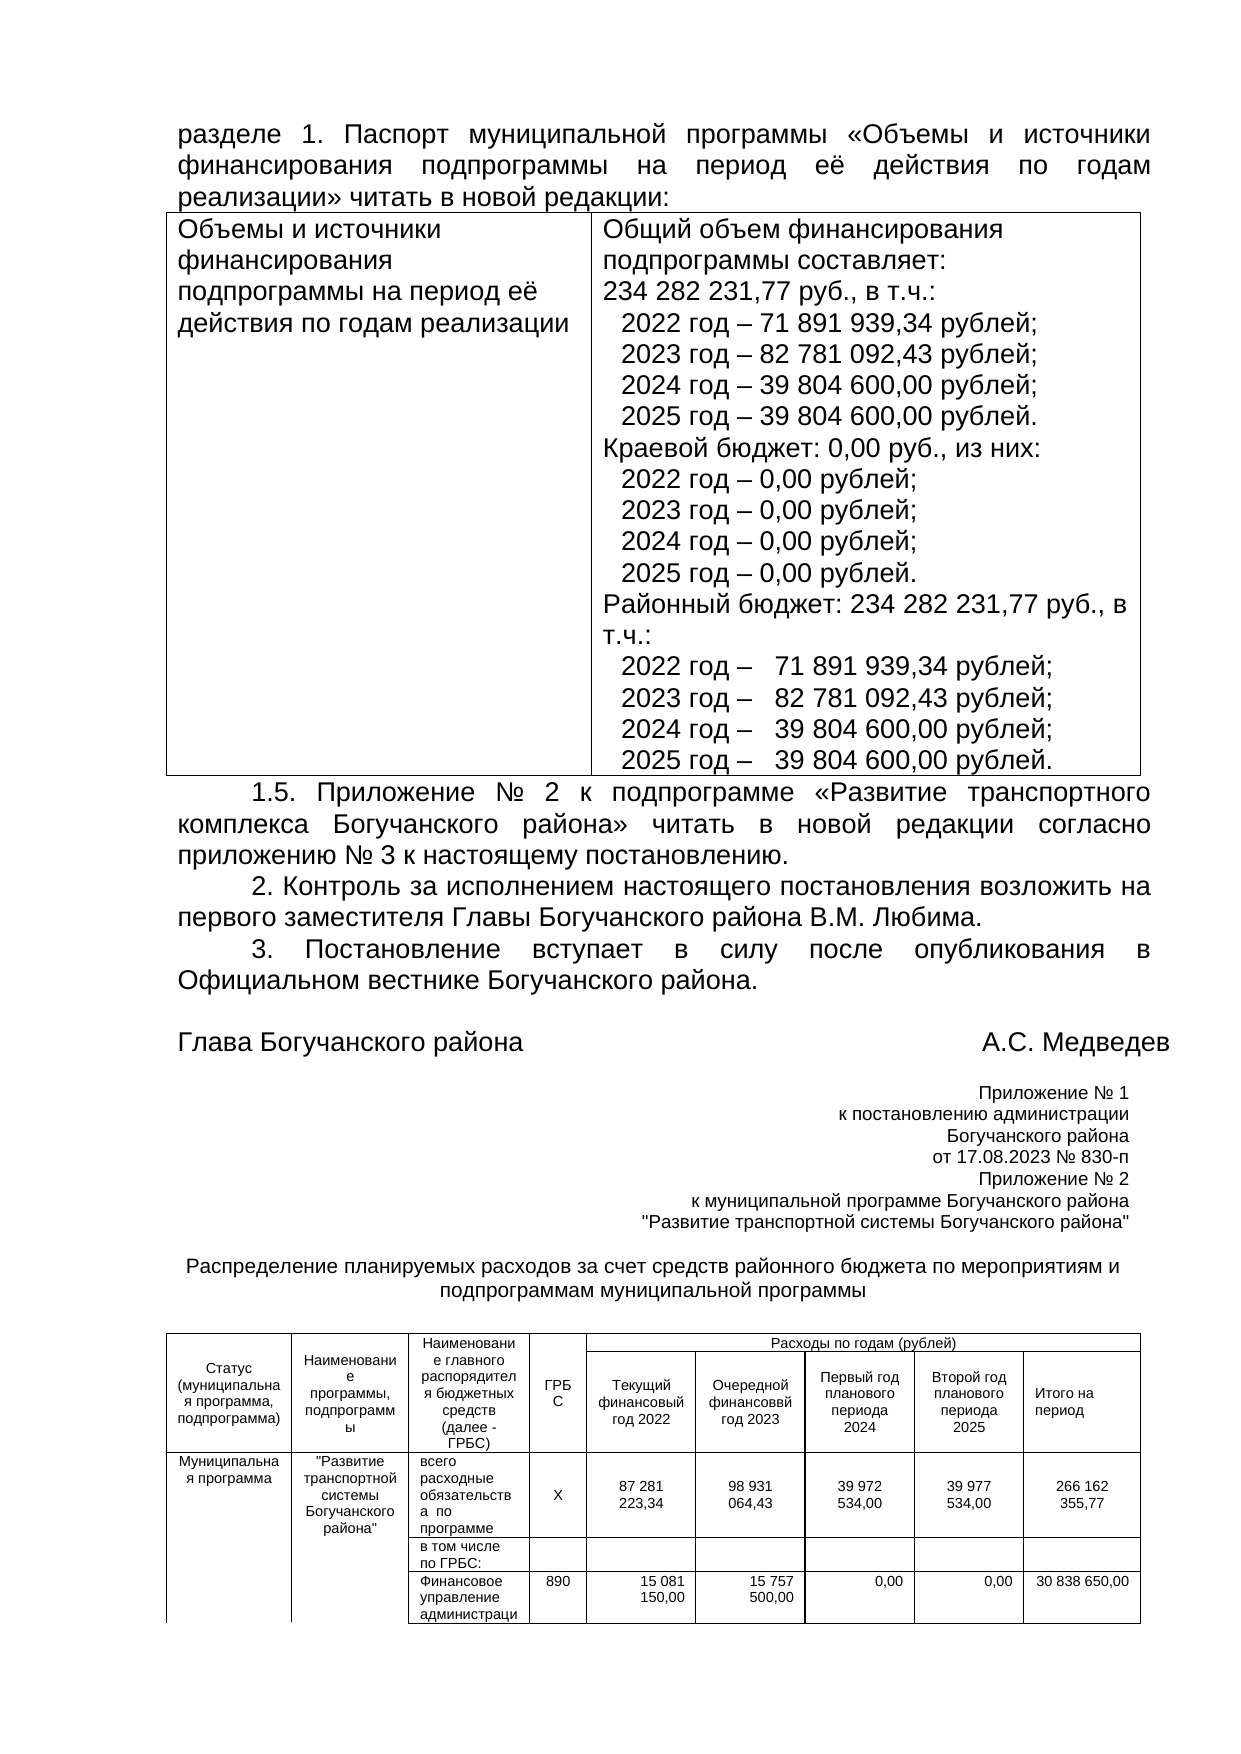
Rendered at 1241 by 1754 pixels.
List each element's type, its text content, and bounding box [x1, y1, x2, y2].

table_header Общий объем финансирования подпрограммы составляет: 234 282 231,77 руб., в т.ч.: 2022 год – 71 891 939,34 рублей; 2023 год – 82 781 092,43 рублей; 2024 год – 39 804 600,00 рублей; 2025 год – 39 804 600,00 рублей. Краевой бюджет: 0,00 руб., из них: 2022 год – 0,00 рублей; 2023 год – 0,00 рублей; 2024 год – 0,00 рублей; 2025 год – 0,00 рублей. Районный бюджет: 234 282 231,77 руб., в т.ч.: 2022 год – 71 891 939,34 рублей; 2023 год – 82 781 092,43 рублей; 2024 год – 39 804 600,00 рублей; 2025 год – 39 804 600,00 рублей. [592, 213, 1140, 775]
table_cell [409, 1572, 529, 1623]
table_cell Очередной финансоввй год 2023 [696, 1352, 804, 1452]
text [177, 118, 1152, 212]
table_cell "Развитие транспортной системы Богучанского района" [292, 1453, 408, 1623]
table_cell [696, 1538, 804, 1571]
table_cell 15 081 150,00 [587, 1572, 695, 1623]
text 1.5. Приложение № 2 к подпрограмме «Развитие транспортного комплекса Богучанского района» читать в новой редакции согласно приложению № 3 к настоящему постановлению. [177, 776, 1152, 870]
table_cell Первый год планового периода 2024 [806, 1352, 914, 1452]
table_header Объемы и источники финансирования подпрограммы на период её действия по годам реализации [167, 213, 591, 775]
table_cell 0,00 [806, 1572, 914, 1623]
table_cell [587, 1538, 695, 1571]
table_cell всего расходные обязательства по программе [409, 1453, 529, 1537]
table_cell Второй год планового периода 2025 [915, 1352, 1023, 1452]
table_cell 890 [530, 1572, 586, 1623]
text 3. Постановление вступает в силу после опубликования в Официальном вестнике Богучанского района. [177, 933, 1152, 995]
table_cell [530, 1538, 586, 1571]
table_cell [806, 1538, 914, 1571]
table_cell [1024, 1538, 1140, 1571]
table_cell 39 972 534,00 [806, 1453, 914, 1537]
table_header Наименование программы, подпрограммы [292, 1334, 408, 1452]
table_cell 0,00 [915, 1572, 1023, 1623]
table_cell в том числе по ГРБС: [409, 1538, 529, 1571]
table_cell Итого на период [1024, 1352, 1140, 1452]
table_header Расходы по годам (рублей) [587, 1334, 1140, 1351]
table_header Приложение № 1 к постановлению администрации Богучанского района от 17.08.2023 № 830-п Приложение № 2 к муниципальной программе Богучанского района "Развитие транспортной системы Богучанского района" Распределение планируемых расходов за счет средств районного бюджета по мероприятиям и подпрограммам муниципальной программы [166, 1082, 1140, 1302]
table_cell 87 281 223,34 [587, 1453, 695, 1537]
table_header А.С. Медведев [664, 1026, 1181, 1058]
table_header ГРБС [530, 1334, 586, 1452]
table_header Статус (муниципальная программа, подпрограмма) [167, 1334, 291, 1452]
table_cell 98 931 064,43 [696, 1453, 804, 1537]
table_cell Х [530, 1453, 586, 1537]
table_cell 266 162 355,77 [1024, 1453, 1140, 1537]
table_cell 39 977 534,00 [915, 1453, 1023, 1537]
table_header Наименование главного распорядителя бюджетных средств (далее - ГРБС) [409, 1334, 529, 1452]
table_cell [915, 1538, 1023, 1571]
table_cell 30 838 650,00 [1024, 1572, 1140, 1623]
table_cell 15 757 500,00 [696, 1572, 804, 1623]
table_cell Текущий финансовый год 2022 [587, 1352, 695, 1452]
table_header Глава Богучанского района [166, 1026, 664, 1058]
table_cell Муниципальная программа [167, 1453, 292, 1623]
text 2. Контроль за исполнением настоящего постановления возложить на первого заместителя Главы Богучанского района В.М. Любима. [177, 870, 1152, 933]
